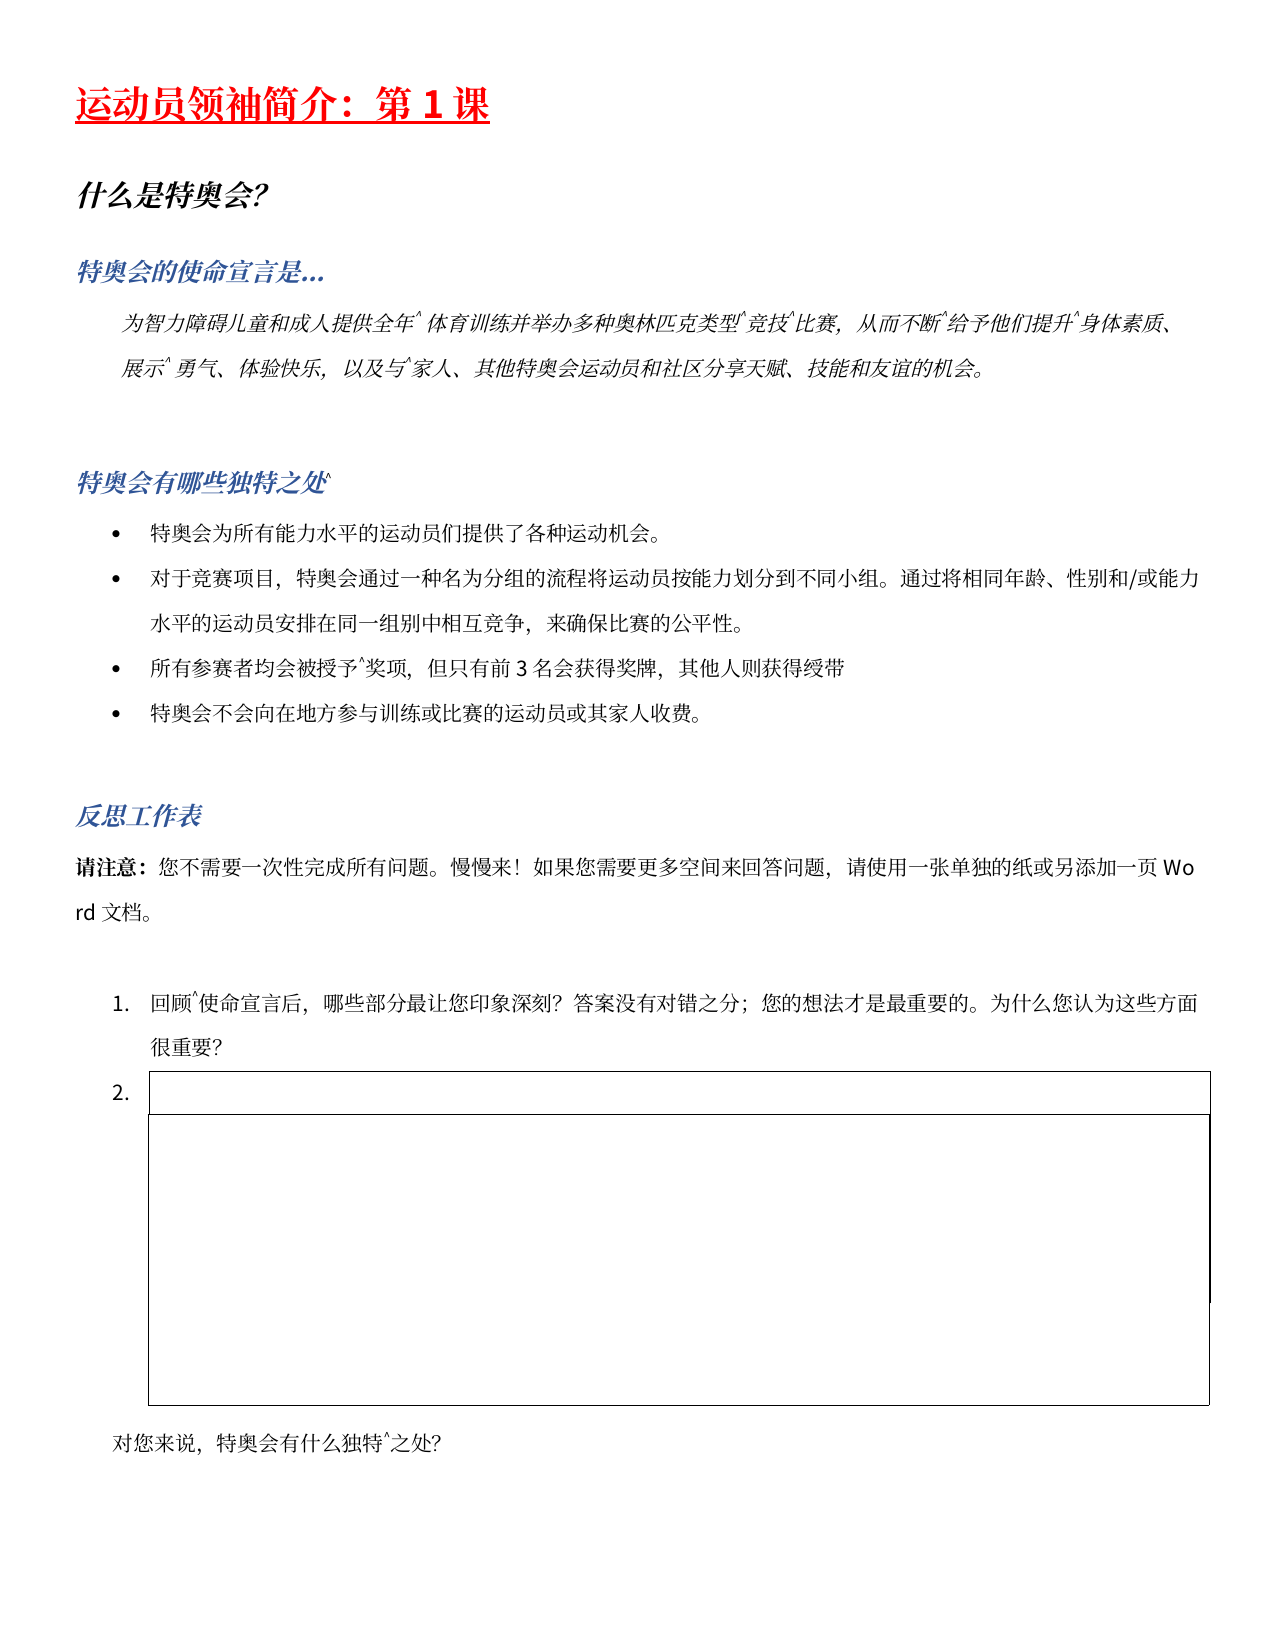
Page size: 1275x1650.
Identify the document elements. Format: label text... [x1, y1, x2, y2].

text 特奥会的使命宣言是... [75, 252, 1110, 289]
list 特奥会为所有能力水平的运动员们提供了各种运动机会。 [112, 518, 1200, 548]
text 为智力障碍儿童和成人提供全年^ 体育训练并举办多种奥林匹克类型^竞技^比赛，从而不断^给予他们提升^身体素质、展示^ 勇气、体验快乐，以及与^家人、其他特奥会运动员和社区分享天赋、技能和友谊的机会。 [121, 307, 1162, 382]
text 请注意：您不需要一次性完成所有问题。慢慢来！如果您需要更多空间来回答问题，请使用一张单独的纸或另添加一页 Word 文档。 [75, 851, 1200, 926]
text 什么是特奥会？ [75, 173, 1200, 215]
text 反思工作表 [75, 797, 1200, 833]
list 所有参赛者均会被授予^奖项，但只有前 3 名会获得奖牌，其他人则获得绶带 [112, 652, 1200, 683]
list 对于竞赛项目，特奥会通过一种名为分组的流程将运动员按能力划分到不同小组。通过将相同年龄、性别和/或能力水平的运动员安排在同一组别中相互竞争，来确保比赛的公平性。 [112, 563, 1200, 638]
text 运动员领袖简介：第 1 课 [75, 75, 1200, 129]
list 特奥会不会向在地方参与训练或比赛的运动员或其家人收费。 [112, 698, 1200, 728]
text 特奥会有哪些独特之处^ [75, 464, 1200, 500]
list 对您来说，特奥会有什么独特^之处？ [112, 1077, 1200, 1457]
list 回顾^使命宣言后，哪些部分最让您印象深刻？答案没有对错之分；您的想法才是最重要的。为什么您认为这些方面很重要？ [112, 987, 1200, 1062]
